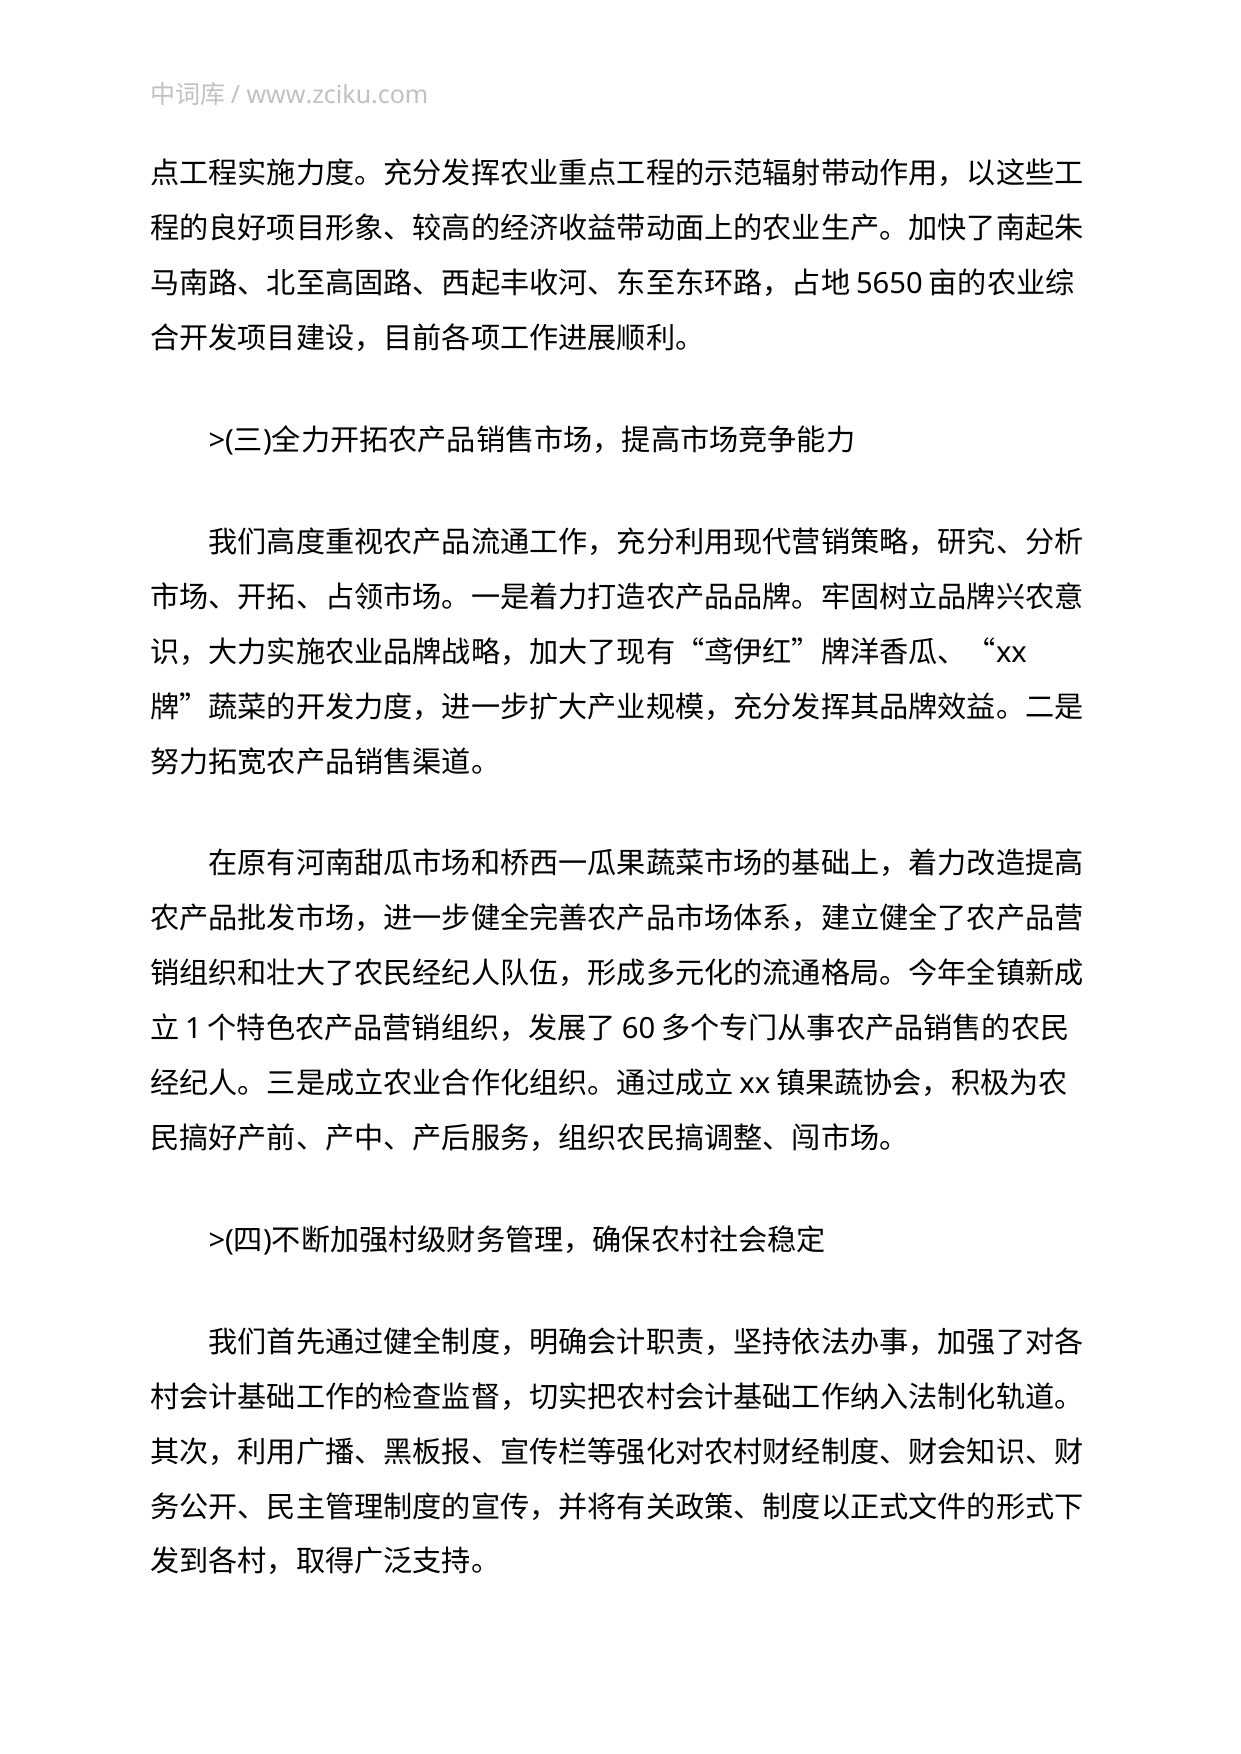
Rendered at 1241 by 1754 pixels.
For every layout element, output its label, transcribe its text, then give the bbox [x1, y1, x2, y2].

text 我们首先通过健全制度，明确会计职责，坚持依法办事，加强了对各村会计基础工作的检查监督，切实把农村会计基础工作纳入法制化轨道。其次，利用广播、黑板报、宣传栏等强化对农村财经制度、财会知识、财务公开、民主管理制度的宣传，并将有关政策、制度以正式文件的形式下发到各村，取得广泛支持。 [150, 1318, 1090, 1580]
text >(三)全力开拓农产品销售市场，提高市场竞争能力 [150, 417, 1090, 459]
text 在原有河南甜瓜市场和桥西一瓜果蔬菜市场的基础上，着力改造提高农产品批发市场，进一步健全完善农产品市场体系，建立健全了农产品营销组织和壮大了农民经纪人队伍，形成多元化的流通格局。今年全镇新成立1个特色农产品营销组织，发展了60多个专门从事农产品销售的农民经纪人。三是成立农业合作化组织。通过成立xx镇果蔬协会，积极为农民搞好产前、产中、产后服务，组织农民搞调整、闯市场。 [150, 840, 1090, 1157]
text >(四)不断加强村级财务管理，确保农村社会稳定 [150, 1216, 1090, 1259]
text 我们高度重视农产品流通工作，充分利用现代营销策略，研究、分析市场、开拓、占领市场。一是着力打造农产品品牌。牢固树立品牌兴农意识，大力实施农业品牌战略，加大了现有“鸢伊红”牌洋香瓜、“xx牌”蔬菜的开发力度，进一步扩大产业规模，充分发挥其品牌效益。二是努力拓宽农产品销售渠道。 [150, 518, 1090, 781]
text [150, 150, 1090, 357]
